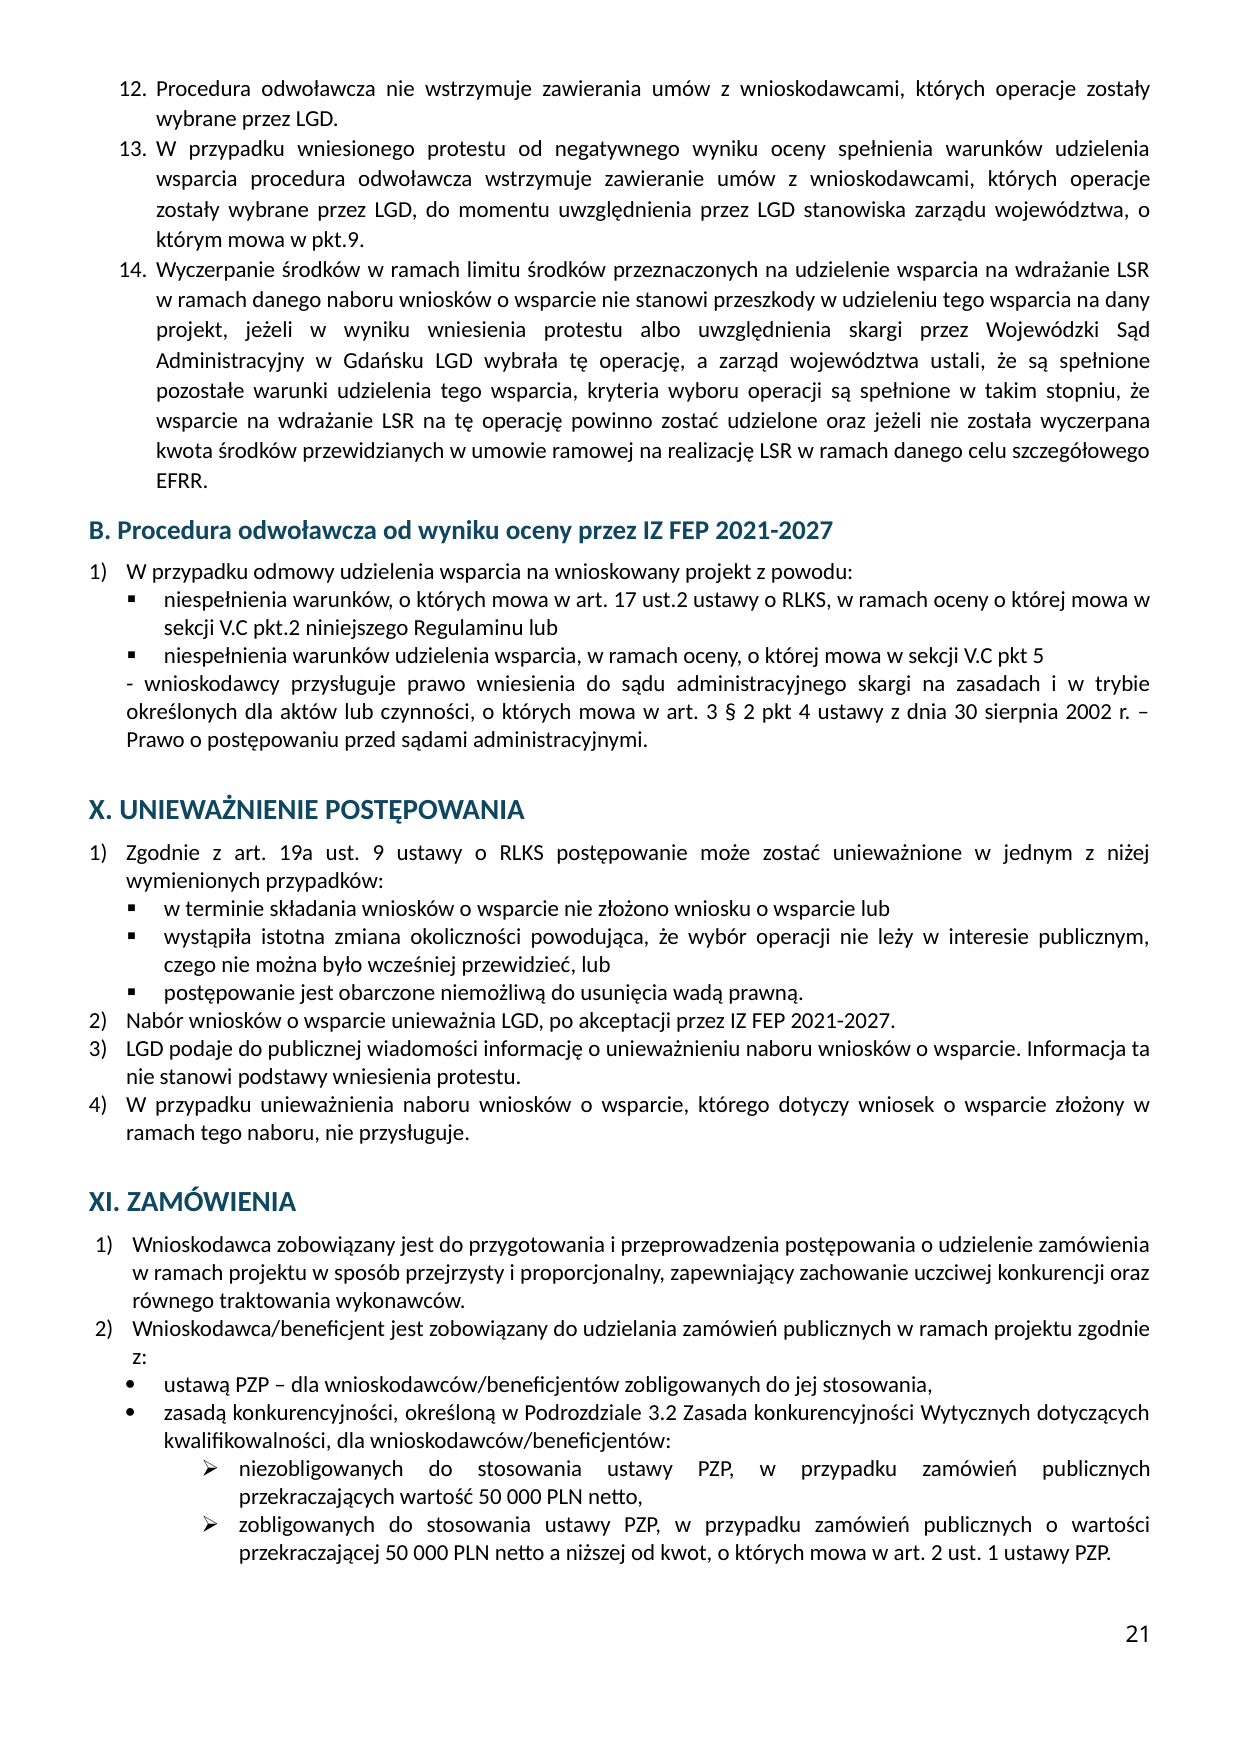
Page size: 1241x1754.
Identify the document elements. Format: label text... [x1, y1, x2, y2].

list postępowanie jest obarczone niemożliwą do usunięcia wadą prawną. [126, 978, 1152, 1006]
list niespełnienia warunków udzielenia wsparcia, w ramach oceny, o której mowa w sekcji V.C pkt 5 [126, 641, 1152, 669]
subtitle XI. ZAMÓWIENIA [89, 1183, 1152, 1219]
list Nabór wniosków o wsparcie unieważnia LGD, po akceptacji przez IZ FEP 2021-2027. [89, 1006, 1152, 1034]
list niespełnienia warunków, o których mowa w art. 17 ust.2 ustawy o RLKS, w ramach oceny o której mowa w sekcji V.C pkt.2 niniejszego Regulaminu lub [126, 585, 1152, 641]
list LGD podaje do publicznej wiadomości informację o unieważnieniu naboru wniosków o wsparcie. Informacja ta nie stanowi podstawy wniesienia protestu. [89, 1034, 1152, 1090]
list ustawą PZP – dla wnioskodawców/beneficjentów zobligowanych do jej stosowania, [126, 1370, 1152, 1398]
list Procedura odwoławcza nie wstrzymuje zawierania umów z wnioskodawcami, których operacje zostały wybrane przez LGD. [118, 74, 1152, 132]
list niezobligowanych do stosowania ustawy PZP, w przypadku zamówień publicznych przekraczających wartość 50 000 PLN netto, [201, 1454, 1152, 1511]
list zasadą konkurencyjności, określoną w Podrozdziale 3.2 Zasada konkurencyjności Wytycznych dotyczących kwalifikowalności, dla wnioskodawców/beneficjentów: [126, 1398, 1152, 1454]
list Zgodnie z art. 19a ust. 9 ustawy o RLKS postępowanie może zostać unieważnione w jednym z niżej wymienionych przypadków: [89, 838, 1152, 894]
list Wnioskodawca/beneficjent jest zobowiązany do udzielania zamówień publicznych w ramach projektu zgodnie z: [94, 1314, 1152, 1370]
list zobligowanych do stosowania ustawy PZP, w przypadku zamówień publicznych o wartości przekraczającej 50 000 PLN netto a niższej od kwot, o których mowa w art. 2 ust. 1 ustawy PZP. [201, 1511, 1152, 1567]
list W przypadku odmowy udzielenia wsparcia na wnioskowany projekt z powodu: [89, 557, 1152, 585]
list W przypadku wniesionego protestu od negatywnego wyniku oceny spełnienia warunków udzielenia wsparcia procedura odwoławcza wstrzymuje zawieranie umów z wnioskodawcami, których operacje zostały wybrane przez LGD, do momentu uwzględnienia przez LGD stanowiska zarządu województwa, o którym mowa w pkt.9. [118, 134, 1152, 253]
text - wnioskodawcy przysługuje prawo wniesienia do sądu administracyjnego skargi na zasadach i w trybie określonych dla aktów lub czynności, o których mowa w art. 3 § 2 pkt 4 ustawy z dnia 30 sierpnia 2002 r. – Prawo o postępowaniu przed sądami administracyjnymi. [126, 669, 1152, 753]
list w terminie składania wniosków o wsparcie nie złożono wniosku o wsparcie lub [126, 894, 1152, 922]
list Wnioskodawca zobowiązany jest do przygotowania i przeprowadzenia postępowania o udzielenie zamówienia w ramach projektu w sposób przejrzysty i proporcjonalny, zapewniający zachowanie uczciwej konkurencji oraz równego traktowania wykonawców. [94, 1230, 1152, 1314]
list W przypadku unieważnienia naboru wniosków o wsparcie, którego dotyczy wniosek o wsparcie złożony w ramach tego naboru, nie przysługuje. [89, 1090, 1152, 1146]
list wystąpiła istotna zmiana okoliczności powodująca, że wybór operacji nie leży w interesie publicznym, czego nie można było wcześniej przewidzieć, lub [126, 922, 1152, 978]
subtitle X. UNIEWAŻNIENIE POSTĘPOWANIA [89, 791, 1152, 827]
list Wyczerpanie środków w ramach limitu środków przeznaczonych na udzielenie wsparcia na wdrażanie LSR w ramach danego naboru wniosków o wsparcie nie stanowi przeszkody w udzieleniu tego wsparcia na dany projekt, jeżeli w wyniku wniesienia protestu albo uwzględnienia skargi przez Wojewódzki Sąd Administracyjny w Gdańsku LGD wybrała tę operację, a zarząd województwa ustali, że są spełnione pozostałe warunki udzielenia tego wsparcia, kryteria wyboru operacji są spełnione w takim stopniu, że wsparcie na wdrażanie LSR na tę operację powinno zostać udzielone oraz jeżeli nie została wyczerpana kwota środków przewidzianych w umowie ramowej na realizację LSR w ramach danego celu szczegółowego EFRR. [118, 255, 1152, 494]
subtitle B. Procedura odwoławcza od wyniku oceny przez IZ FEP 2021-2027 [89, 513, 1152, 546]
